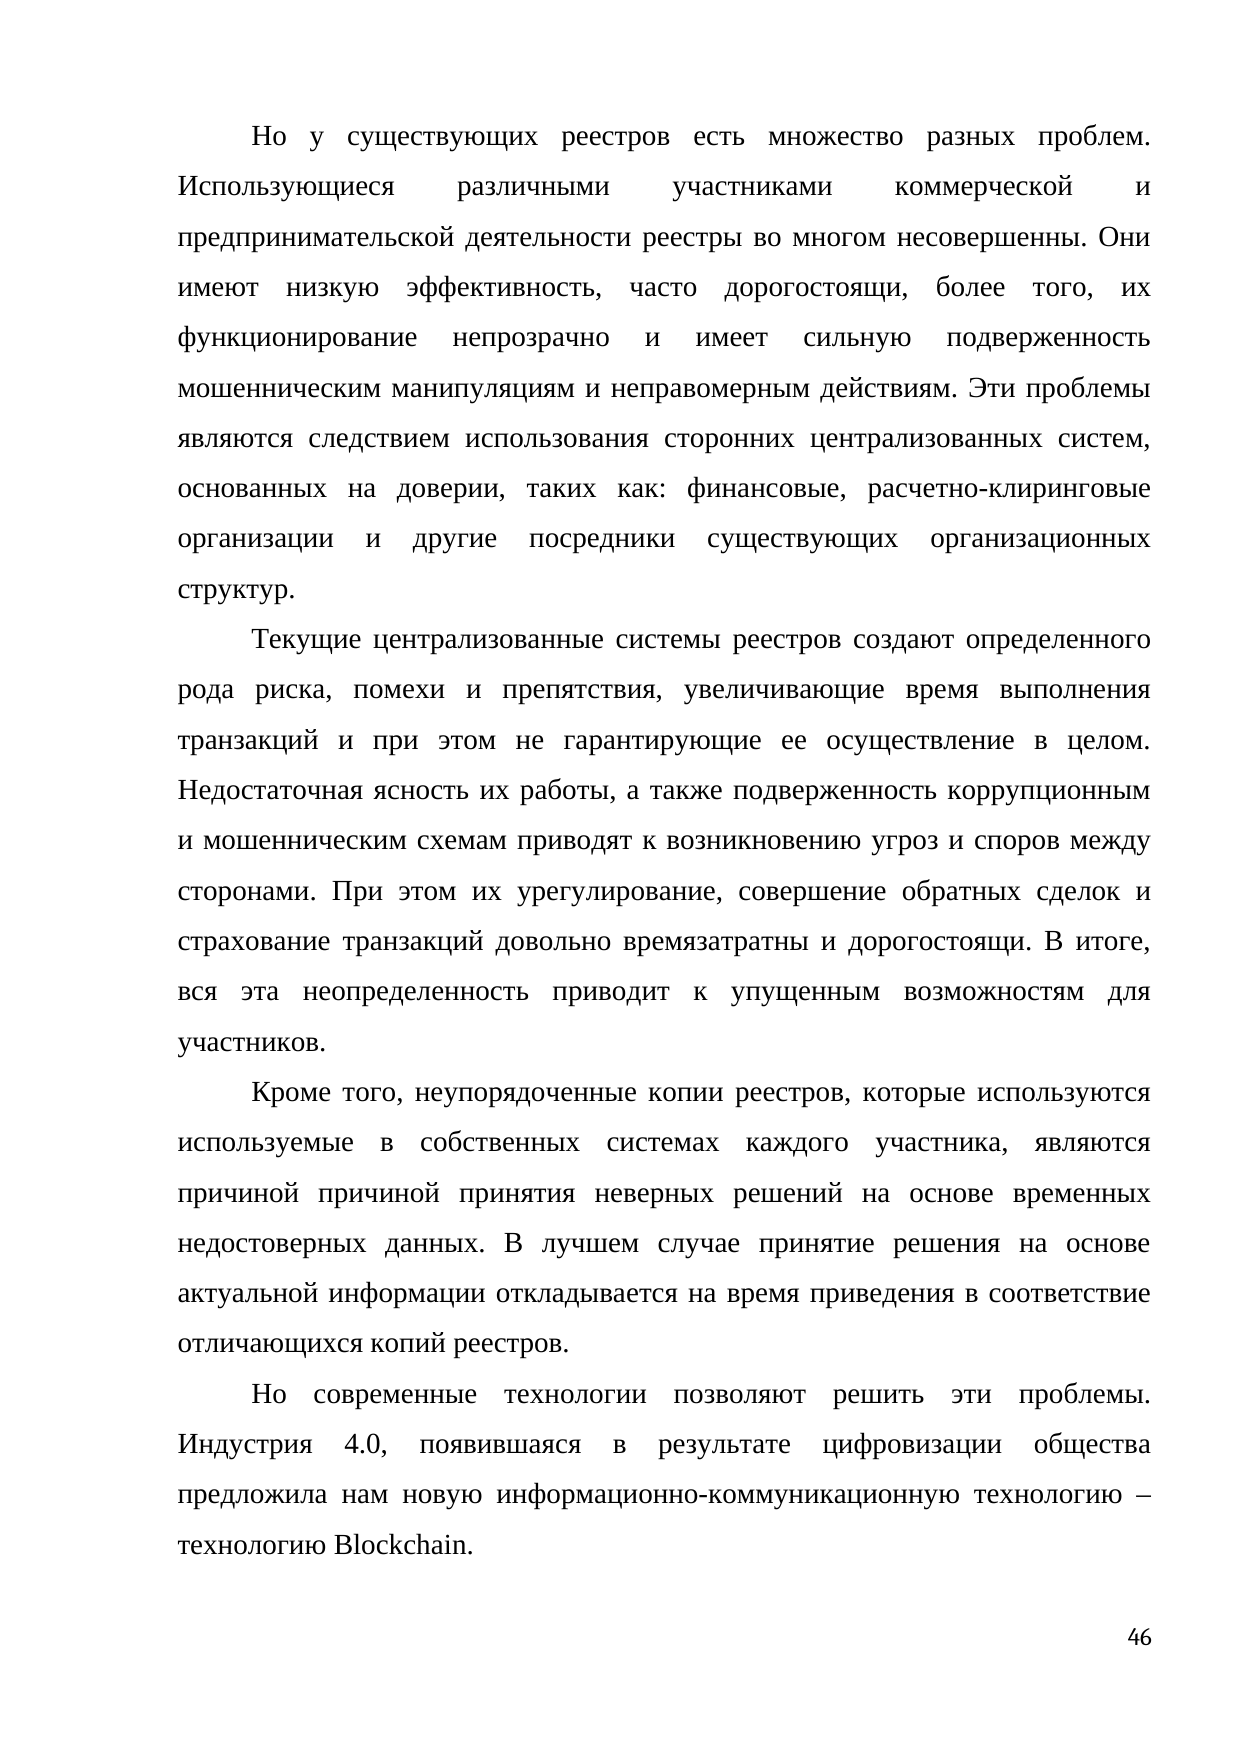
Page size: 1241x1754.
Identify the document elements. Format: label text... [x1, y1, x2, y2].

text Но у существующих реестров есть множество разных проблем. Использующиеся различными участниками коммерческой и предпринимательской деятельности реестры во многом несовершенны. Они имеют низкую эффективность, часто дорогостоящи, более того, их функционирование непрозрачно и имеет сильную подверженность мошенническим манипуляциям и неправомерным действиям. Эти проблемы являются следствием использования сторонних централизованных систем, основанных на доверии, таких как: финансовые, расчетно-клиринговые организации и другие посредники существующих организационных структур. [177, 118, 1152, 604]
text Но современные технологии позволяют решить эти проблемы. Индустрия 4.0, появившаяся в результате цифровизации общества предложила нам новую информационно-коммуникационную технологию – технологию Blockchain. [177, 1376, 1152, 1560]
text Кроме того, неупорядоченные копии реестров, которые используются используемые в собственных системах каждого участника, являются причиной причиной принятия неверных решений на основе временных недостоверных данных. В лучшем случае принятие решения на основе актуальной информации откладывается на время приведения в соответствие отличающихся копий реестров. [177, 1074, 1152, 1359]
text Текущие централизованные системы реестров создают определенного рода риска, помехи и препятствия, увеличивающие время выполнения транзакций и при этом не гарантирующие ее осуществление в целом. Недостаточная ясность их работы, а также подверженность коррупционным и мошенническим схемам приводят к возникновению угроз и споров между сторонами. При этом их урегулирование, совершение обратных сделок и страхование транзакций довольно времязатратны и дорогостоящи. В итоге, вся эта неопределенность приводит к упущенным возможностям для участников. [177, 621, 1152, 1057]
